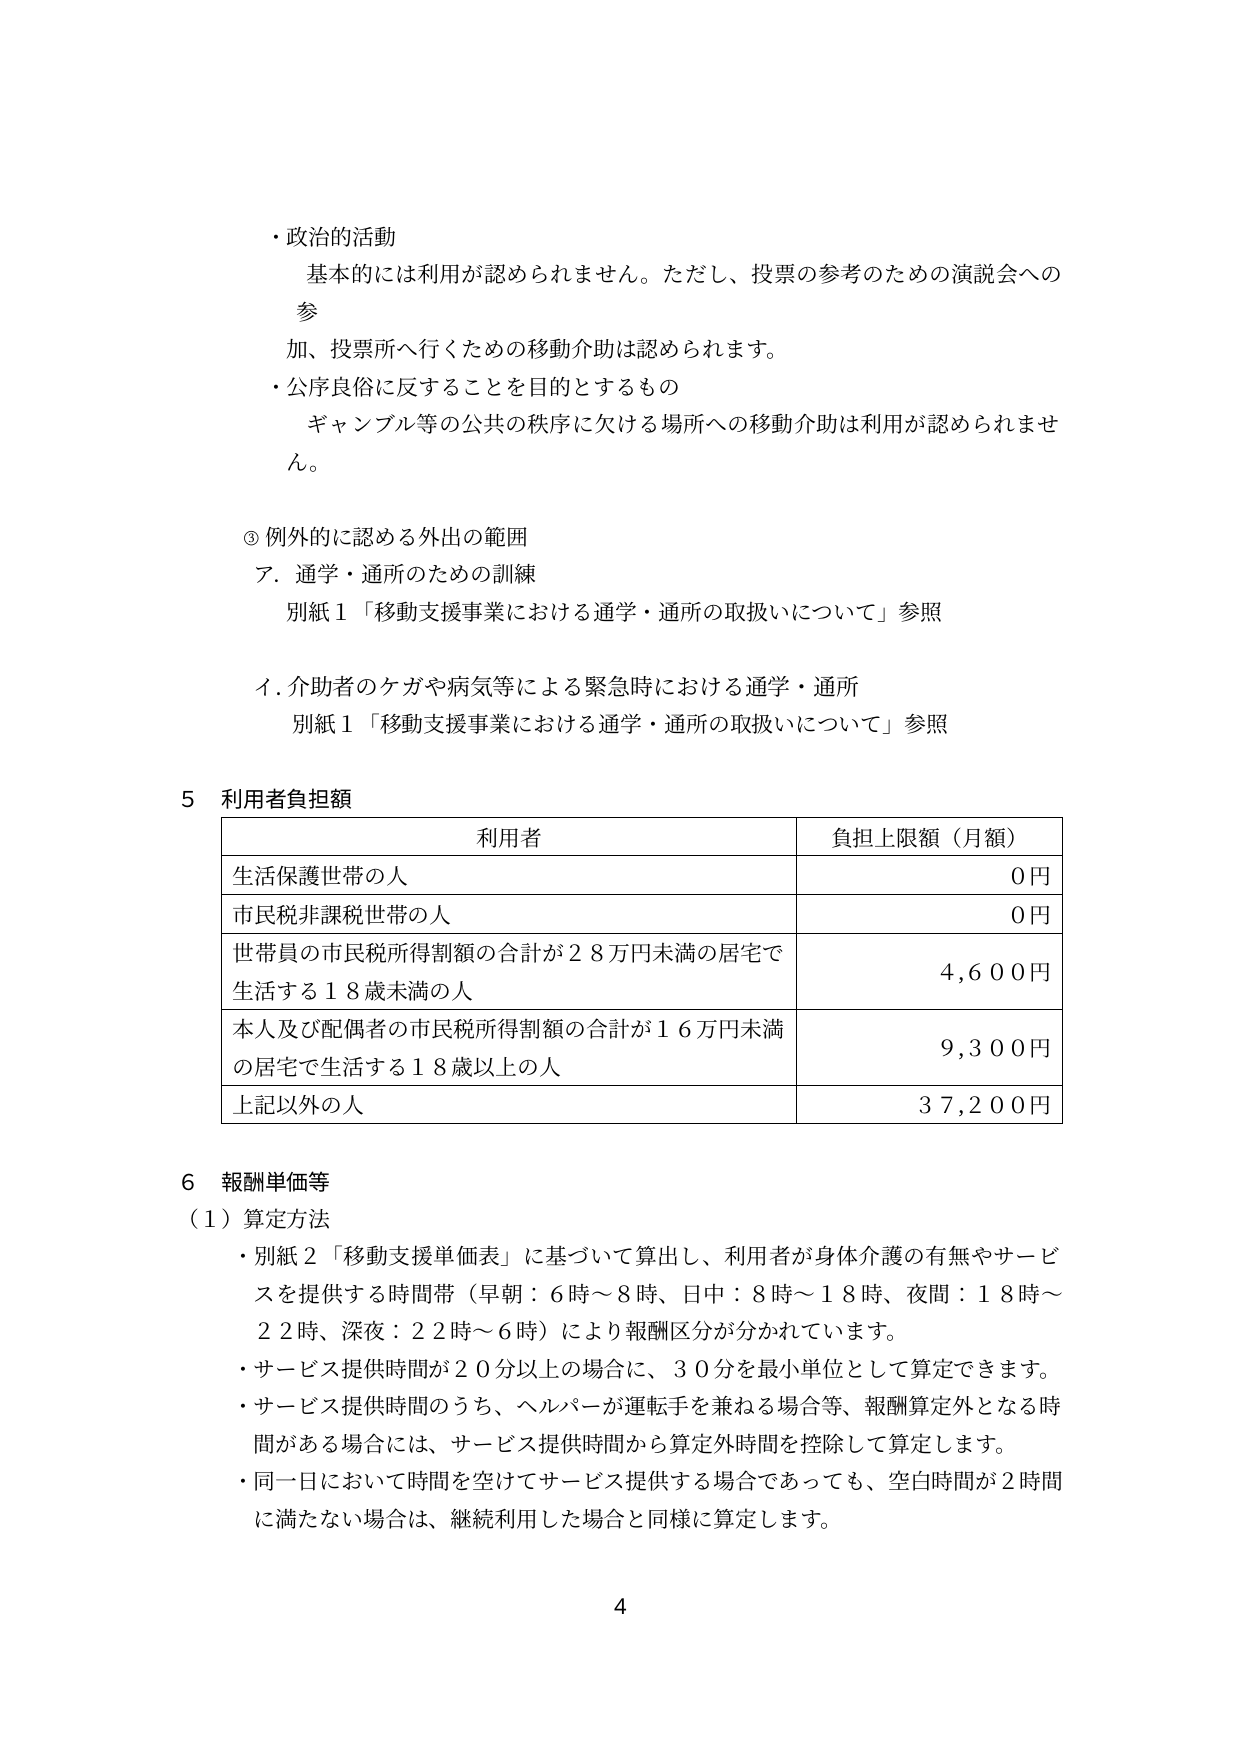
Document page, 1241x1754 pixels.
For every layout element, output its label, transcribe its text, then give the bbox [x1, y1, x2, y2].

text ③ 例外的に認める外出の範囲 [177, 517, 1063, 554]
text ・公序良俗に反することを目的とするもの [177, 367, 1063, 404]
table_cell ３７,２００円 [797, 1086, 1062, 1123]
table_cell ４,６００円 [797, 934, 1062, 1008]
table_header 負担上限額（月額） [797, 818, 1062, 855]
text ・別紙２「移動支援単価表」に基づいて算出し、利用者が身体介護の有無やサービスを提供する時間帯（早朝：６時～８時、日中：８時～１８時、夜間：１８時～２２時、深夜：２２時～６時）により報酬区分が分かれています。 [232, 1237, 1063, 1349]
table_cell 世帯員の市民税所得割額の合計が２８万円未満の居宅で生活する１８歳未満の人 [222, 934, 796, 1008]
table_cell 市民税非課税世帯の人 [222, 895, 796, 932]
text 基本的には利用が認められません。ただし、投票の参考のための演説会への参 [296, 254, 1063, 329]
text ・サービス提供時間のうち、ヘルパーが運転手を兼ねる場合等、報酬算定外となる時間がある場合には、サービス提供時間から算定外時間を控除して算定します。 [232, 1387, 1063, 1462]
text ・サービス提供時間が２０分以上の場合に、３０分を最小単位として算定できます。 [177, 1349, 1063, 1387]
text ア．通学・通所のための訓練 [177, 554, 1063, 592]
text ６ 報酬単価等 [177, 1162, 1063, 1199]
table_cell 生活保護世帯の人 [222, 856, 796, 894]
text ５ 利用者負担額 [177, 779, 1063, 817]
table_cell ０円 [797, 856, 1062, 894]
table_cell ０円 [797, 895, 1062, 932]
text 加、投票所へ行くための移動介助は認められます。 [177, 329, 1063, 367]
table_cell 上記以外の人 [222, 1086, 796, 1123]
text （１）算定方法 [177, 1199, 1063, 1237]
table_cell 本人及び配偶者の市民税所得割額の合計が１６万円未満の居宅で生活する１８歳以上の人 [222, 1010, 796, 1084]
table_header 利用者 [222, 818, 796, 855]
text 別紙１「移動支援事業における通学・通所の取扱いについて」参照 [265, 592, 1063, 629]
text ・政治的活動 [177, 217, 1063, 254]
text 別紙１「移動支援事業における通学・通所の取扱いについて」参照 [199, 704, 1063, 742]
table_cell ９,３００円 [797, 1010, 1062, 1084]
text イ. 介助者のケガや病気等による緊急時における通学・通所 [221, 667, 1063, 704]
text ・同一日において時間を空けてサービス提供する場合であっても、空白時間が２時間に満たない場合は、継続利用した場合と同様に算定します。 [232, 1462, 1063, 1537]
text ギャンブル等の公共の秩序に欠ける場所への移動介助は利用が認められません。 [287, 404, 1063, 479]
